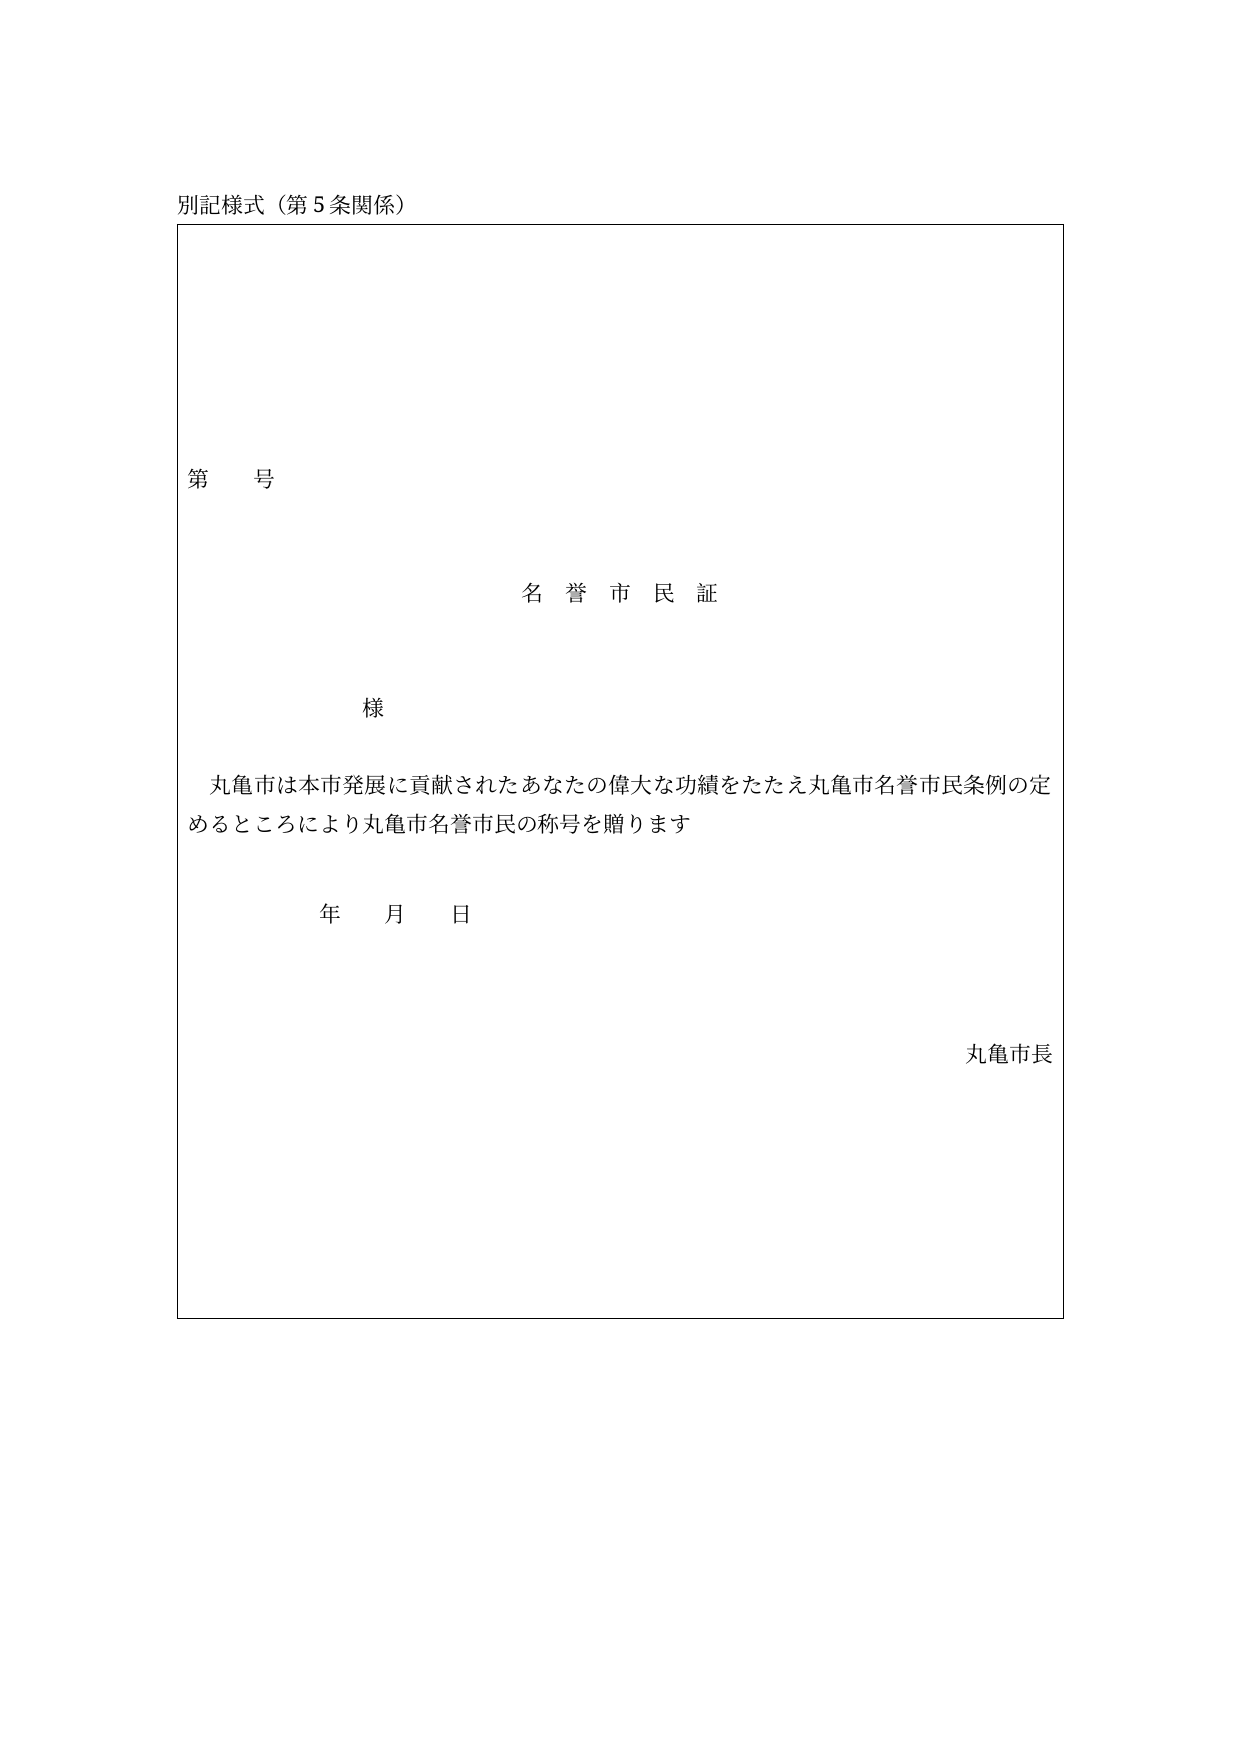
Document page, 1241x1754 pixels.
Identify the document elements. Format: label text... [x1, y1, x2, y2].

table_header 第 号 名誉市民証 様 丸亀市は本市発展に貢献されたあなたの偉大な功績をたたえ丸亀市名誉市民条例の定めるところにより丸亀市名誉市民の称号を贈ります 年 月 日 丸亀市長 [178, 225, 1063, 1318]
text 別記様式（第5条関係） [177, 184, 1063, 224]
